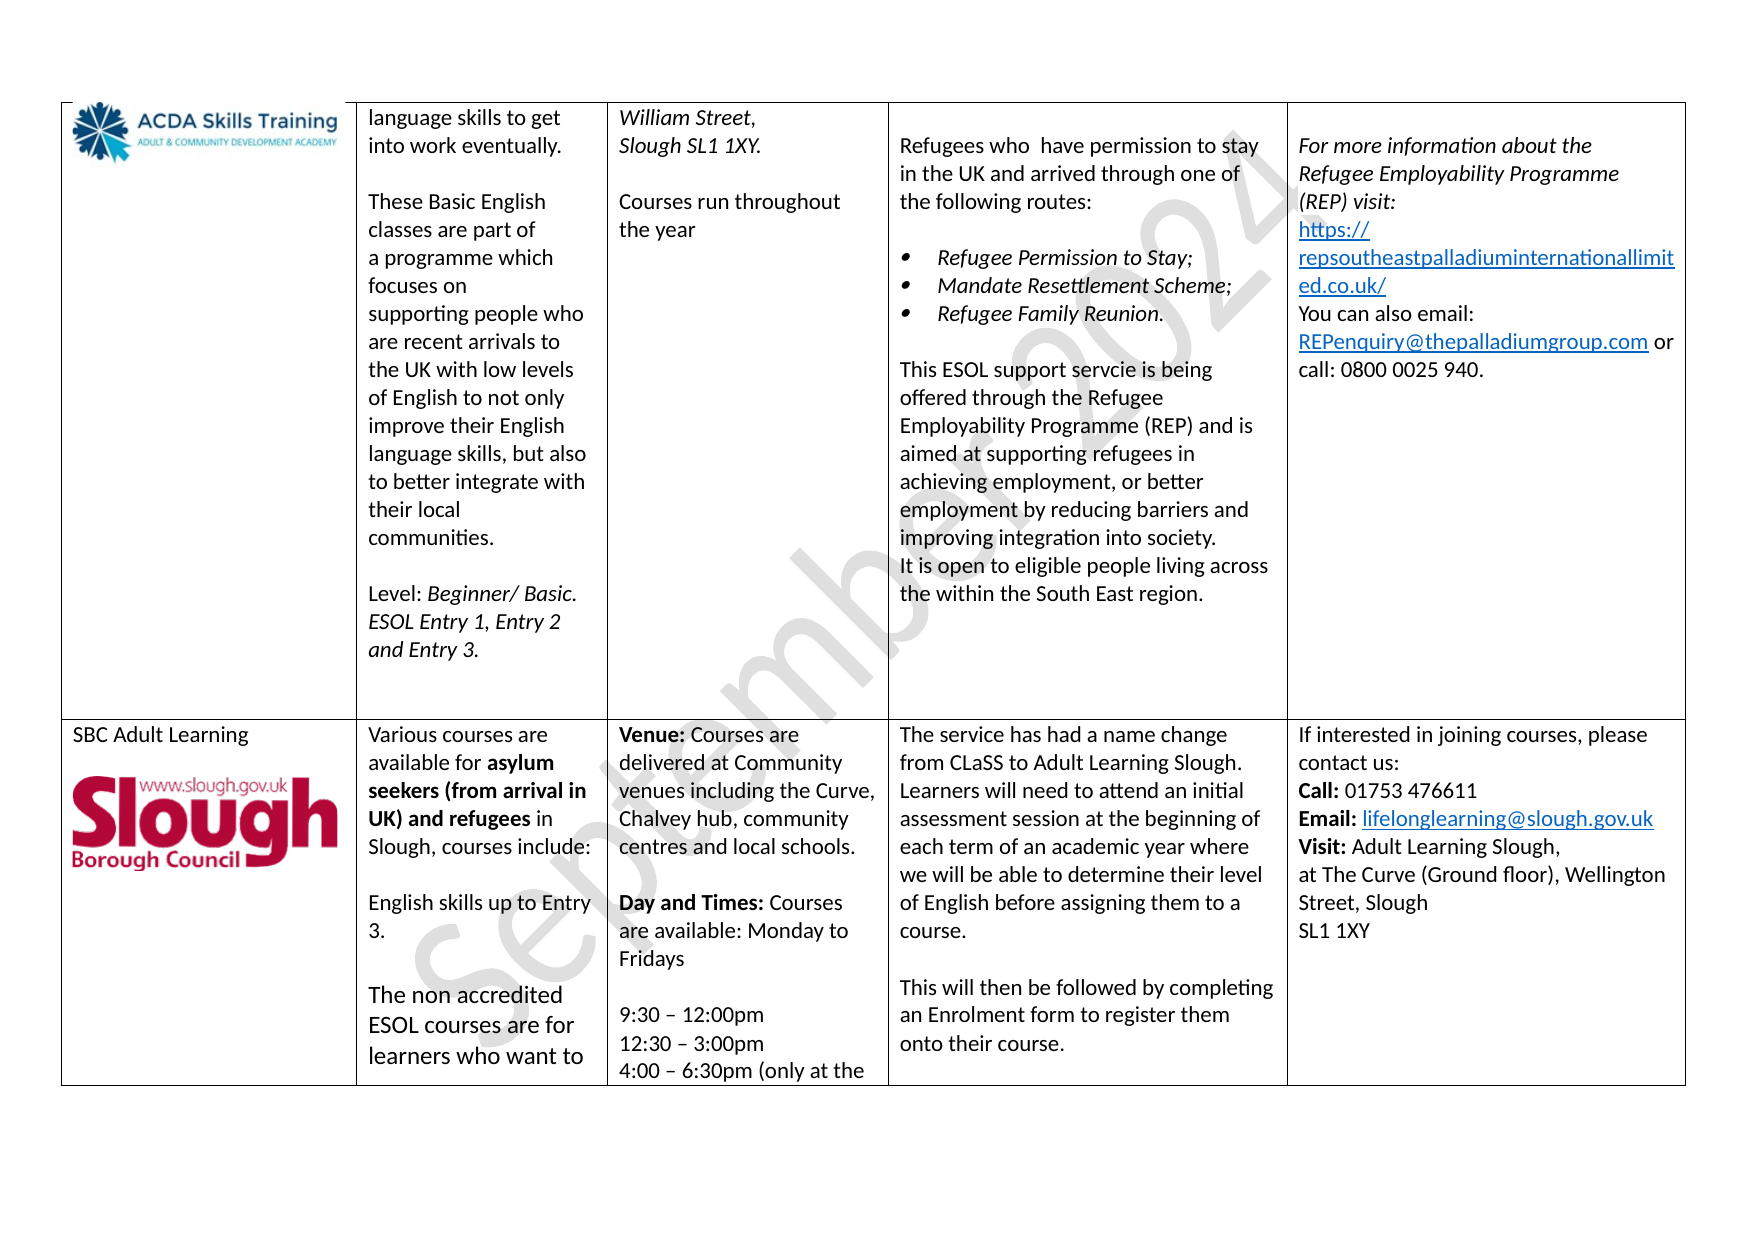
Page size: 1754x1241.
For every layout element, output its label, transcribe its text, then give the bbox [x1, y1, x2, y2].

picture [72, 102, 346, 168]
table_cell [62, 103, 356, 719]
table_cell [608, 720, 888, 1085]
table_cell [357, 720, 607, 1085]
table_cell SBC Adult Learning [62, 720, 356, 1085]
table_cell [889, 720, 1287, 1085]
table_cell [357, 103, 607, 719]
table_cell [1288, 103, 1685, 719]
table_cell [889, 103, 1287, 719]
picture [72, 776, 338, 871]
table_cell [1288, 720, 1685, 1085]
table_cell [608, 103, 888, 719]
